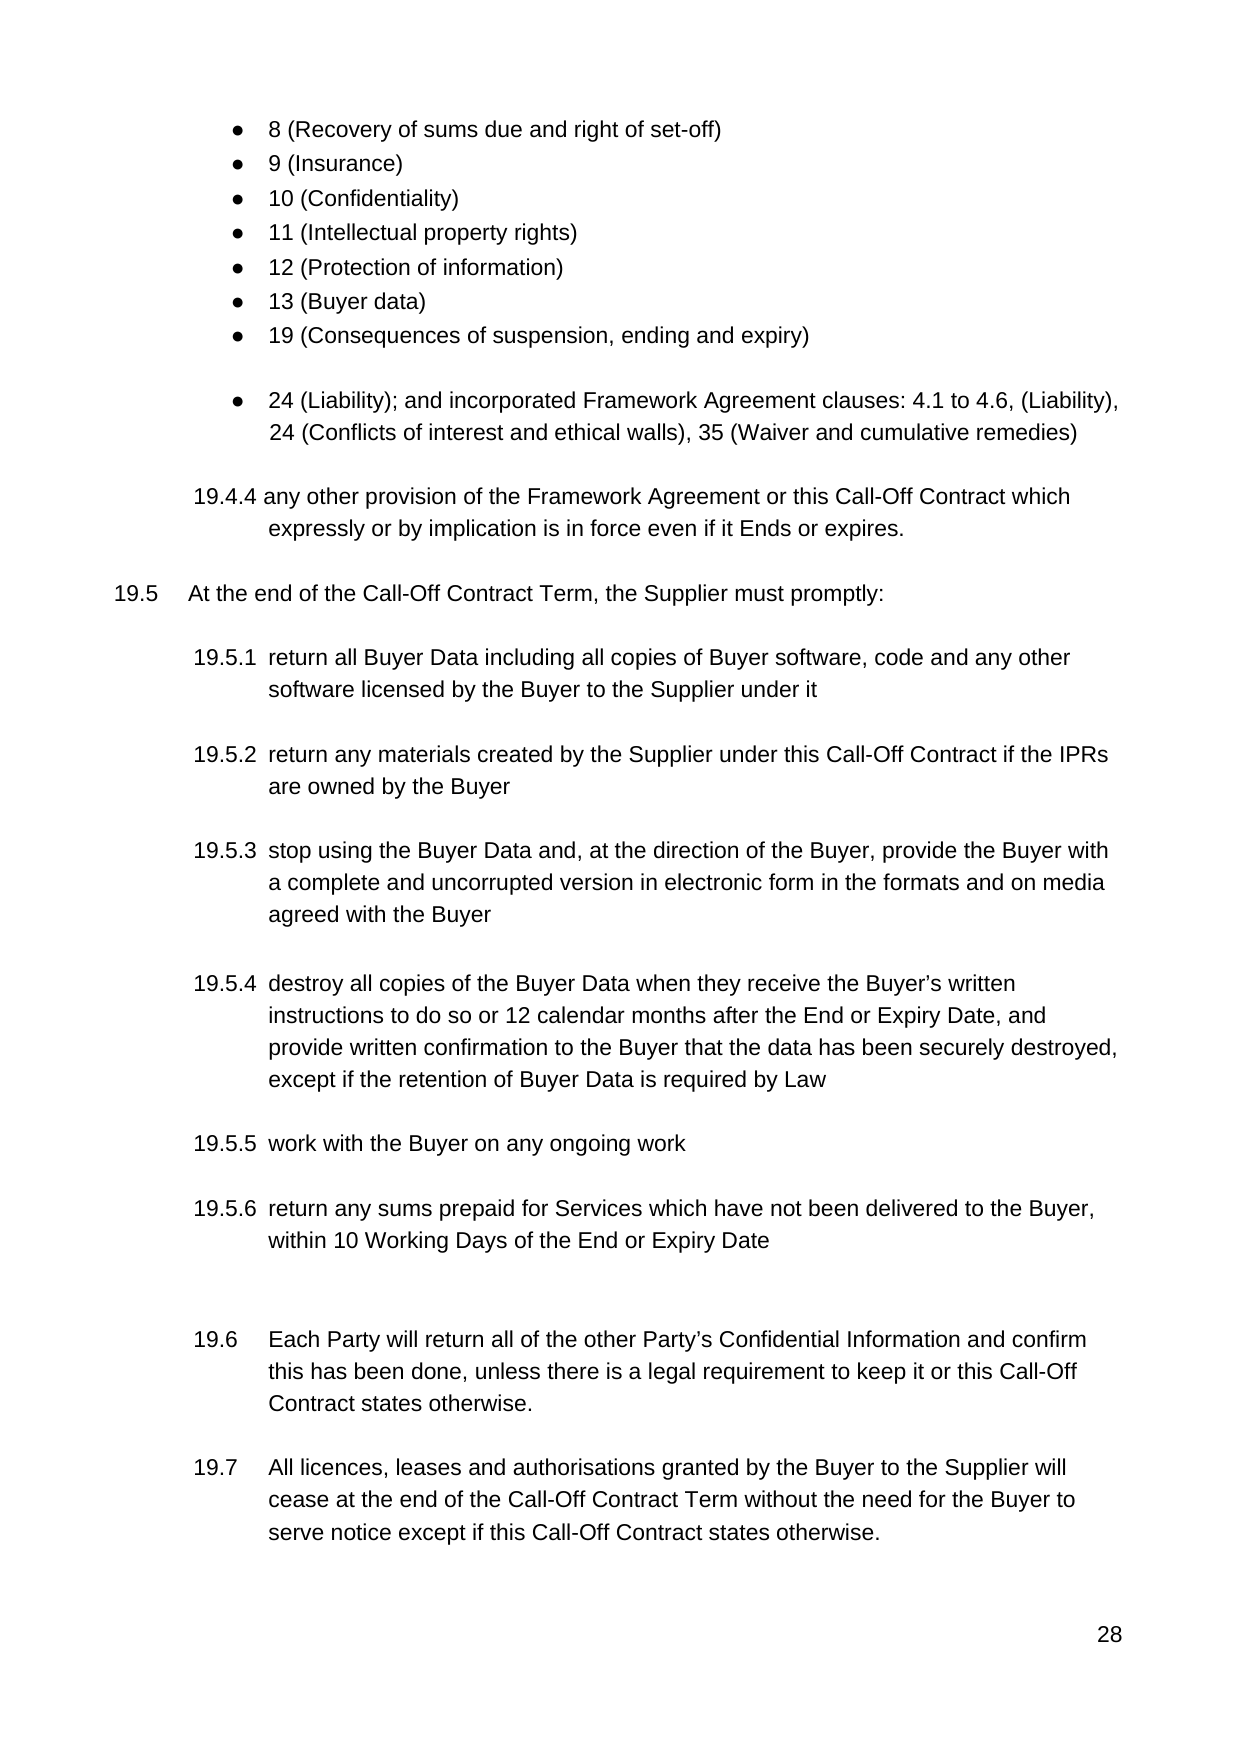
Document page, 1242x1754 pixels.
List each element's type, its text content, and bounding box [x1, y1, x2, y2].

list 8 (Recovery of sums due and right of set-off) [231, 116, 1121, 142]
list Each Party will return all of the other Party’s Confidential Information and confirm this has been done, unless there is a legal requirement to keep it or this Call-Off Contract states otherwise. [193, 1326, 1121, 1416]
text 24 (Conflicts of interest and ethical walls), 35 (Waiver and cumulative remedies) [269, 419, 1121, 445]
list return all Buyer Data including all copies of Buyer software, code and any other software licensed by the Buyer to the Supplier under it [193, 644, 1121, 703]
list 9 (Insurance) [231, 150, 1121, 177]
list destroy all copies of the Buyer Data when they receive the Buyer’s written instructions to do so or 12 calendar months after the End or Expiry Date, and provide written confirmation to the Buyer that the data has been securely destroyed, except if the retention of Buyer Data is required by Law [193, 969, 1121, 1092]
list 19 (Consequences of suspension, ending and expiry) [231, 322, 1121, 349]
list 11 (Intellectual property rights) [231, 219, 1121, 246]
list 10 (Confidentiality) [231, 185, 1121, 211]
list All licences, leases and authorisations granted by the Buyer to the Supplier will cease at the end of the Call-Off Contract Term without the need for the Buyer to serve notice except if this Call-Off Contract states otherwise. [193, 1454, 1121, 1545]
list stop using the Buyer Data and, at the direction of the Buyer, provide the Buyer with a complete and uncorrupted version in electronic form in the formats and on media agreed with the Buyer [193, 837, 1121, 928]
list return any materials created by the Supplier under this Call-Off Contract if the IPRs are owned by the Buyer [193, 741, 1121, 799]
text 19.4.4 any other provision of the Framework Agreement or this Call-Off Contract which expressly or by implication is in force even if it Ends or expires. [193, 483, 1121, 542]
list 24 (Liability); and incorporated Framework Agreement clauses: 4.1 to 4.6, (Liability), [231, 387, 1121, 413]
list 12 (Protection of information) [231, 254, 1121, 280]
list work with the Buyer on any ongoing work [193, 1130, 1121, 1156]
text 19.5 At the end of the Call-Off Contract Term, the Supplier must promptly: [0, 579, 1122, 606]
list return any sums prepaid for Services which have not been delivered to the Buyer, within 10 Working Days of the End or Expiry Date [193, 1194, 1121, 1253]
list 13 (Buyer data) [231, 288, 1121, 315]
